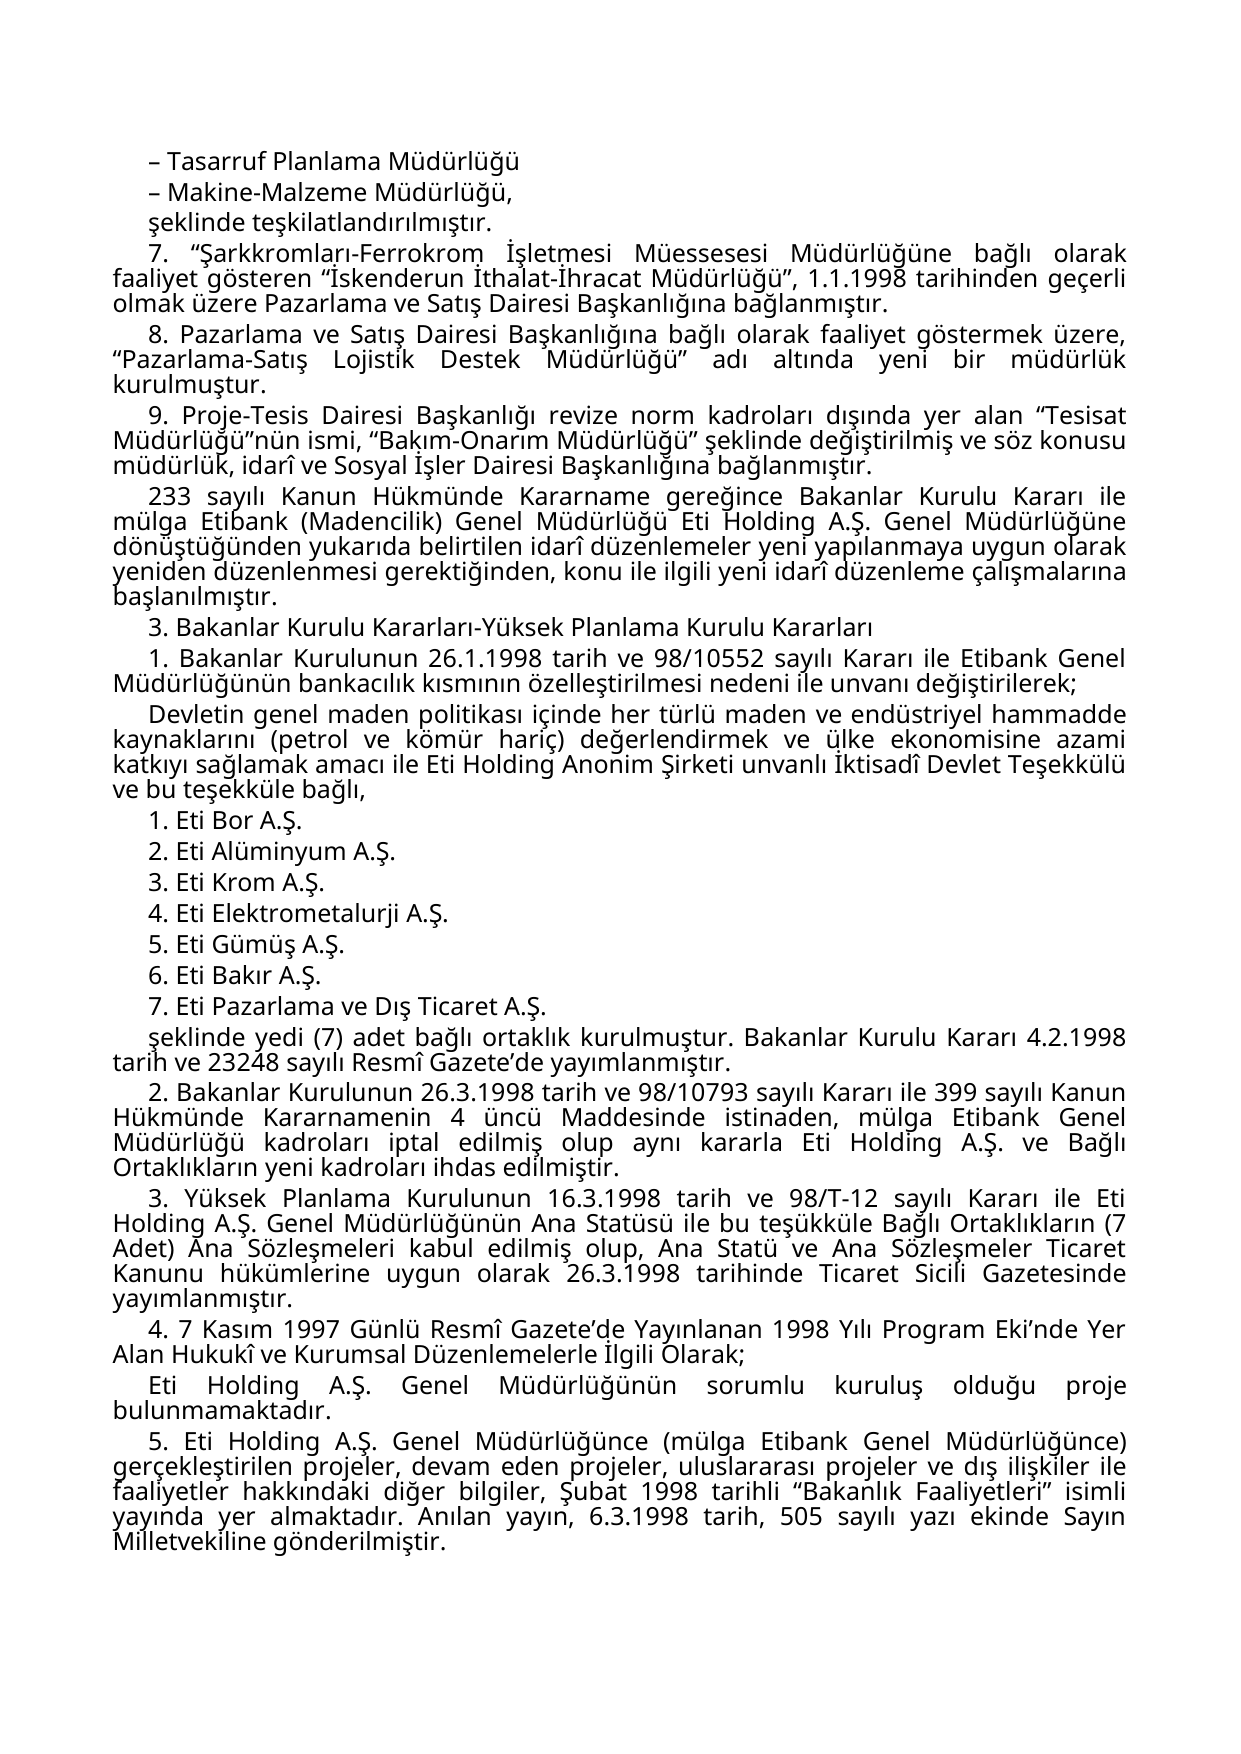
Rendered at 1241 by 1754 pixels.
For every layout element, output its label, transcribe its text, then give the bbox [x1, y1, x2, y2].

text 5. Eti Holding A.Ş. Genel Müdürlüğünce (mülga Etibank Genel Müdürlüğünce) gerçekleştirilen projeler, devam eden projeler, uluslararası projeler ve dış ilişkiler ile faaliyetler hakkındaki diğer bilgiler, Şubat 1998 tarihli “Bakanlık Faaliyetleri” isimli yayında yer almaktadır. Anılan yayın, 6.3.1998 tarih, 505 sayılı yazı ekinde Sayın Milletvekiline gönderilmiştir. [112, 1431, 1128, 1556]
text 1. Bakanlar Kurulunun 26.1.1998 tarih ve 98/10552 sayılı Kararı ile Etibank Genel Müdürlüğünün bankacılık kısmının özelleştirilmesi nedeni ile unvanı değiştirilerek; [112, 647, 1128, 697]
text 6. Eti Bakır A.Ş. [112, 964, 1128, 989]
text 233 sayılı Kanun Hükmünde Kararname gereğince Bakanlar Kurulu Kararı ile mülga Etibank (Madencilik) Genel Müdürlüğü Eti Holding A.Ş. Genel Müdürlüğüne dönüştüğünden yukarıda belirtilen idarî düzenlemeler yeni yapılanmaya uygun olarak yeniden düzenlenmesi gerektiğinden, konu ile ilgili yeni idarî düzenleme çalışmalarına başlanılmıştır. [112, 486, 1128, 611]
text şeklinde teşkilatlandırılmıştır. [112, 212, 1128, 237]
text – Tasarruf Planlama Müdürlüğü [112, 150, 1128, 175]
text 9. Proje-Tesis Dairesi Başkanlığı revize norm kadroları dışında yer alan “Tesisat Müdürlüğü”nün ismi, “Bakım-Onarım Müdürlüğü” şeklinde değiştirilmiş ve söz konusu müdürlük, idarî ve Sosyal İşler Dairesi Başkanlığına bağlanmıştır. [112, 405, 1128, 480]
text 3. Eti Krom A.Ş. [112, 871, 1128, 896]
text 1. Eti Bor A.Ş. [112, 809, 1128, 834]
text 7. “Şarkkromları-Ferrokrom İşletmesi Müessesesi Müdürlüğüne bağlı olarak faaliyet gösteren “İskenderun İthalat-İhracat Müdürlüğü”, 1.1.1998 tarihinden geçerli olmak üzere Pazarlama ve Satış Dairesi Başkanlığına bağlanmıştır. [112, 243, 1128, 318]
text 3. Yüksek Planlama Kurulunun 16.3.1998 tarih ve 98/T-12 sayılı Kararı ile Eti Holding A.Ş. Genel Müdürlüğünün Ana Statüsü ile bu teşükküle Bağlı Ortaklıkların (7 Adet) Ana Sözleşmeleri kabul edilmiş olup, Ana Statü ve Ana Sözleşmeler Ticaret Kanunu hükümlerine uygun olarak 26.3.1998 tarihinde Ticaret Sicili Gazetesinde yayımlanmıştır. [112, 1188, 1128, 1313]
text 2. Eti Alüminyum A.Ş. [112, 840, 1128, 865]
text Devletin genel maden politikası içinde her türlü maden ve endüstriyel hammadde kaynaklarını (petrol ve kömür hariç) değerlendirmek ve ülke ekonomisine azami katkıyı sağlamak amacı ile Eti Holding Anonim Şirketi unvanlı İktisadî Devlet Teşekkülü ve bu teşekküle bağlı, [112, 703, 1128, 803]
text 8. Pazarlama ve Satış Dairesi Başkanlığına bağlı olarak faaliyet göstermek üzere, “Pazarlama-Satış Lojistik Destek Müdürlüğü” adı altında yeni bir müdürlük kurulmuştur. [112, 324, 1128, 399]
text – Makine-Malzeme Müdürlüğü, [112, 181, 1128, 206]
text 3. Bakanlar Kurulu Kararları-Yüksek Planlama Kurulu Kararları [112, 617, 1128, 642]
text şeklinde yedi (7) adet bağlı ortaklık kurulmuştur. Bakanlar Kurulu Kararı 4.2.1998 tarih ve 23248 sayılı Resmî Gazete’de yayımlanmıştır. [112, 1026, 1128, 1076]
text 4. Eti Elektrometalurji A.Ş. [112, 902, 1128, 927]
text 7. Eti Pazarlama ve Dış Ticaret A.Ş. [112, 995, 1128, 1020]
text Eti Holding A.Ş. Genel Müdürlüğünün sorumlu kuruluş olduğu proje bulunmamaktadır. [112, 1375, 1128, 1425]
text 5. Eti Gümüş A.Ş. [112, 933, 1128, 958]
text 2. Bakanlar Kurulunun 26.3.1998 tarih ve 98/10793 sayılı Kararı ile 399 sayılı Kanun Hükmünde Kararnamenin 4 üncü Maddesinde istinaden, mülga Etibank Genel Müdürlüğü kadroları iptal edilmiş olup aynı kararla Eti Holding A.Ş. ve Bağlı Ortaklıkların yeni kadroları ihdas edilmiştir. [112, 1082, 1128, 1182]
text 4. 7 Kasım 1997 Günlü Resmî Gazete’de Yayınlanan 1998 Yılı Program Eki’nde Yer Alan Hukukî ve Kurumsal Düzenlemelerle İlgili Olarak; [112, 1319, 1128, 1369]
